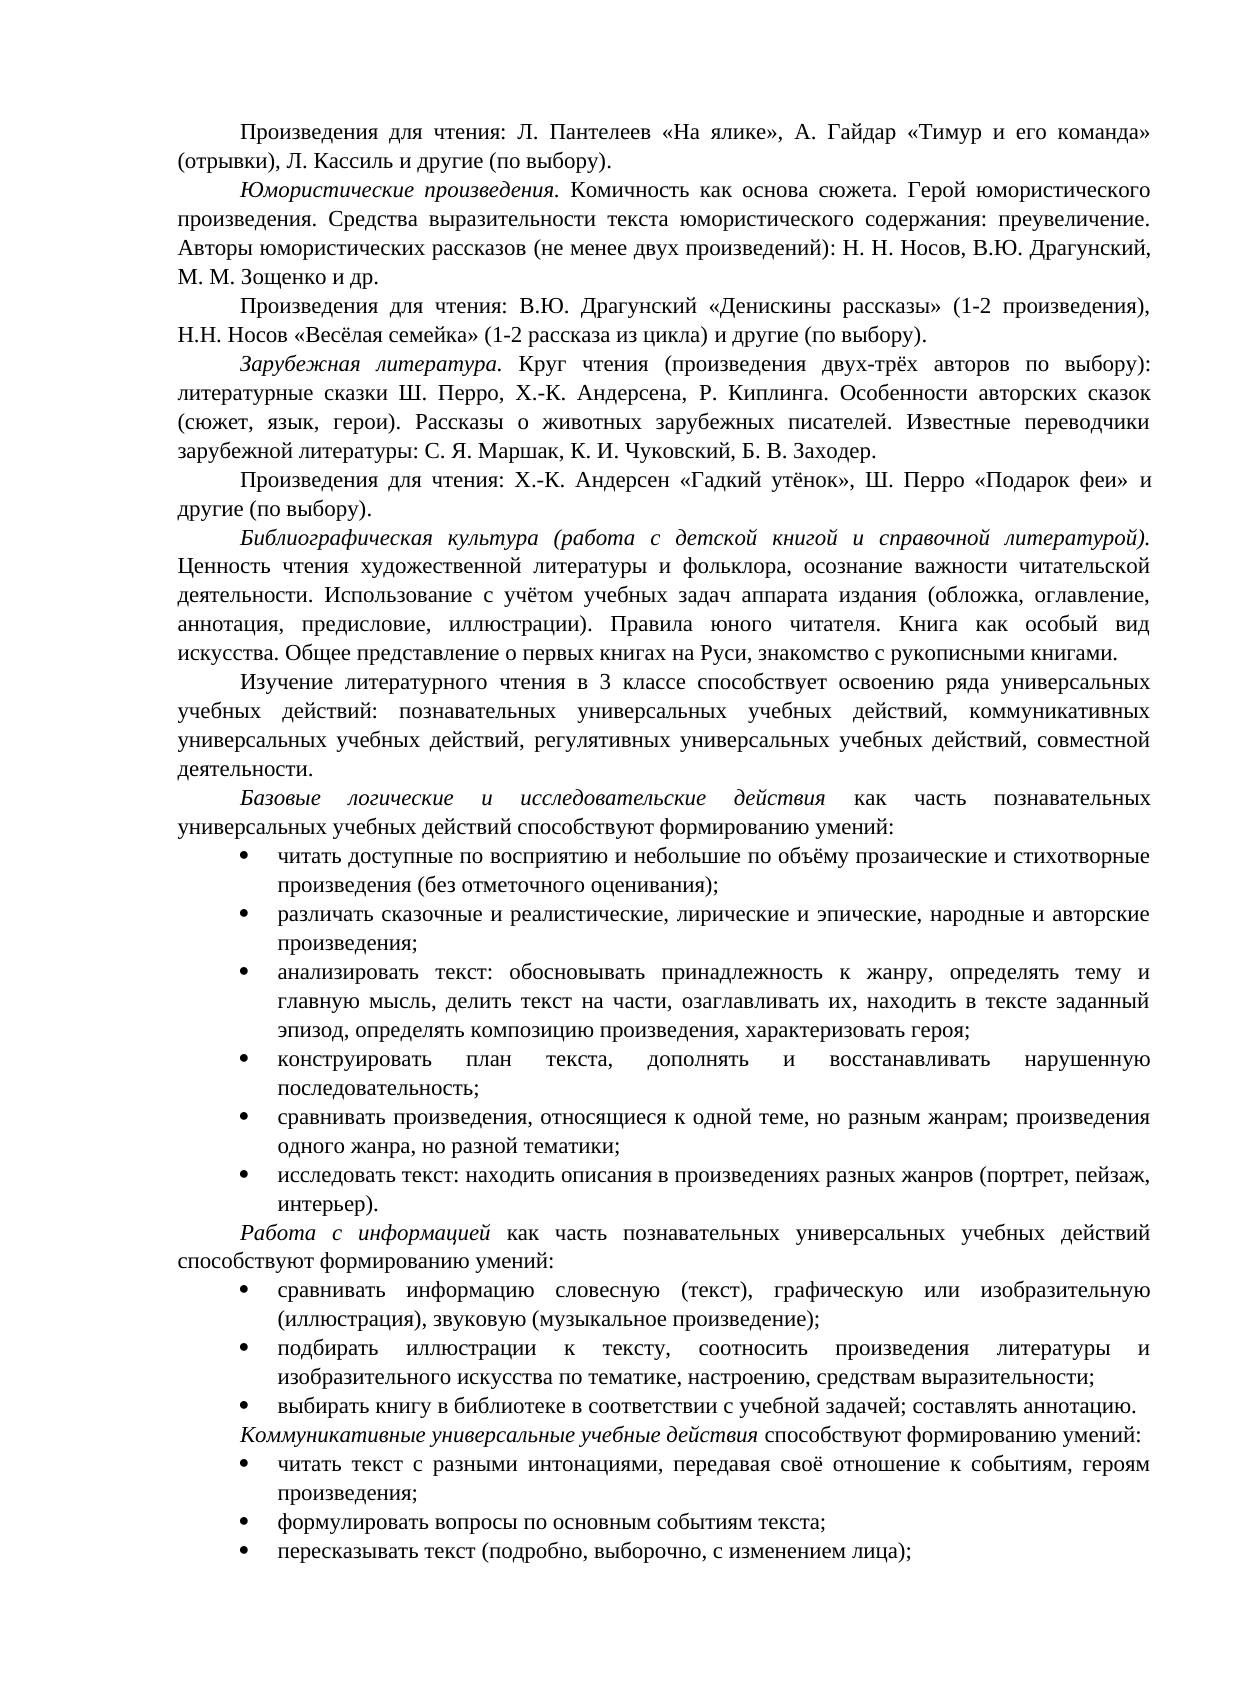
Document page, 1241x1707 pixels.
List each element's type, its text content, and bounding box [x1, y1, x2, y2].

text Библиографическая культура (работа с детской книгой и справочной литературой). Ценность чтения художественной литературы и фольклора, осознание важности читательской деятельности. Использование с учётом учебных задач аппарата издания (обложка, оглавление, аннотация, предисловие, иллюстрации). Правила юного читателя. Книга как особый вид искусства. Общее представление о первых книгах на Руси, знакомство с рукописными книгами. [177, 523, 1152, 666]
text Базовые логические и исследовательские действия как часть познавательных универсальных учебных действий способствуют формированию умений: [177, 784, 1152, 839]
list подбирать иллюстрации к тексту, соотносить произведения литературы и изобразительного искусства по тематике, настроению, средствам выразительности; [240, 1334, 1152, 1390]
list выбирать книгу в библиотеке в соответствии с учебной задачей; составлять аннотацию. [240, 1392, 1152, 1419]
text Произведения для чтения: Х.-К. Андерсен «Гадкий утёнок», Ш. Перро «Подарок феи» ‌и другие (по выбору)‌. [177, 466, 1152, 521]
list исследовать текст: находить описания в произведениях разных жанров (портрет, пейзаж, интерьер). [240, 1161, 1152, 1216]
text Работа с информацией как часть познавательных универсальных учебных действий способствуют формированию умений: [177, 1218, 1152, 1274]
text Изучение литературного чтения в 3 классе способствует освоению ряда универсальных учебных действий: познавательных универсальных учебных действий, коммуникативных универсальных учебных действий, регулятивных универсальных учебных действий, совместной деятельности. [177, 668, 1152, 782]
list конструировать план текста, дополнять и восстанавливать нарушенную последовательность; [240, 1045, 1152, 1100]
text Юмористические произведения. Комичность как основа сюжета. Герой юмористического произведения. Средства выразительности текста юмористического содержания: преувеличение. Авторы юмористических рассказов ‌(не менее двух произведений)‌: Н. Н. Носов, В.Ю. Драгунский, ‌М. М. Зощенко и др.‌ [177, 176, 1152, 289]
list анализировать текст: обосновывать принадлежность к жанру, определять тему и главную мысль, делить текст на части, озаглавливать их, находить в тексте заданный эпизод, определять композицию произведения, характеризовать героя; [240, 958, 1152, 1042]
list читать текст с разными интонациями, передавая своё отношение к событиям, героям произведения; [240, 1450, 1152, 1506]
text Произведения для чтения: Л. Пантелеев «На ялике», А. Гайдар «Тимур и его команда» (отрывки), Л. Кассиль ‌и другие (по выбору)‌. [177, 118, 1152, 173]
text Зарубежная литература. Круг чтения ‌(произведения двух-трёх авторов по выбору):‌ литературные сказки Ш. Перро, Х.-К. Андерсена, ‌Р. Киплинга.‌ Особенности авторских сказок (сюжет, язык, герои). Рассказы о животных зарубежных писателей. Известные переводчики зарубежной литературы: С. Я. Маршак, К. И. Чуковский, Б. В. Заходер. [177, 350, 1152, 463]
text Произведения для чтения: В.Ю. Драгунский «Денискины рассказы» (1-2 произведения), Н.Н. Носов «Весёлая семейка» (1-2 рассказа из цикла) ‌и другие (по выбору)‌. [177, 292, 1152, 347]
list формулировать вопросы по основным событиям текста; [240, 1508, 1152, 1534]
list читать доступные по восприятию и небольшие по объёму прозаические и стихотворные произведения (без отметочного оценивания); [240, 842, 1152, 897]
list сравнивать произведения, относящиеся к одной теме, но разным жанрам; произведения одного жанра, но разной тематики; [240, 1103, 1152, 1158]
list различать сказочные и реалистические, лирические и эпические, народные и авторские произведения; [240, 900, 1152, 955]
list сравнивать информацию словесную (текст), графическую или изобразительную (иллюстрация), звуковую (музыкальное произведение); [240, 1276, 1152, 1332]
text Коммуникативные универсальные учебные действия способствуют формированию умений: [177, 1421, 1152, 1448]
list пересказывать текст (подробно, выборочно, с изменением лица); [240, 1537, 1152, 1563]
